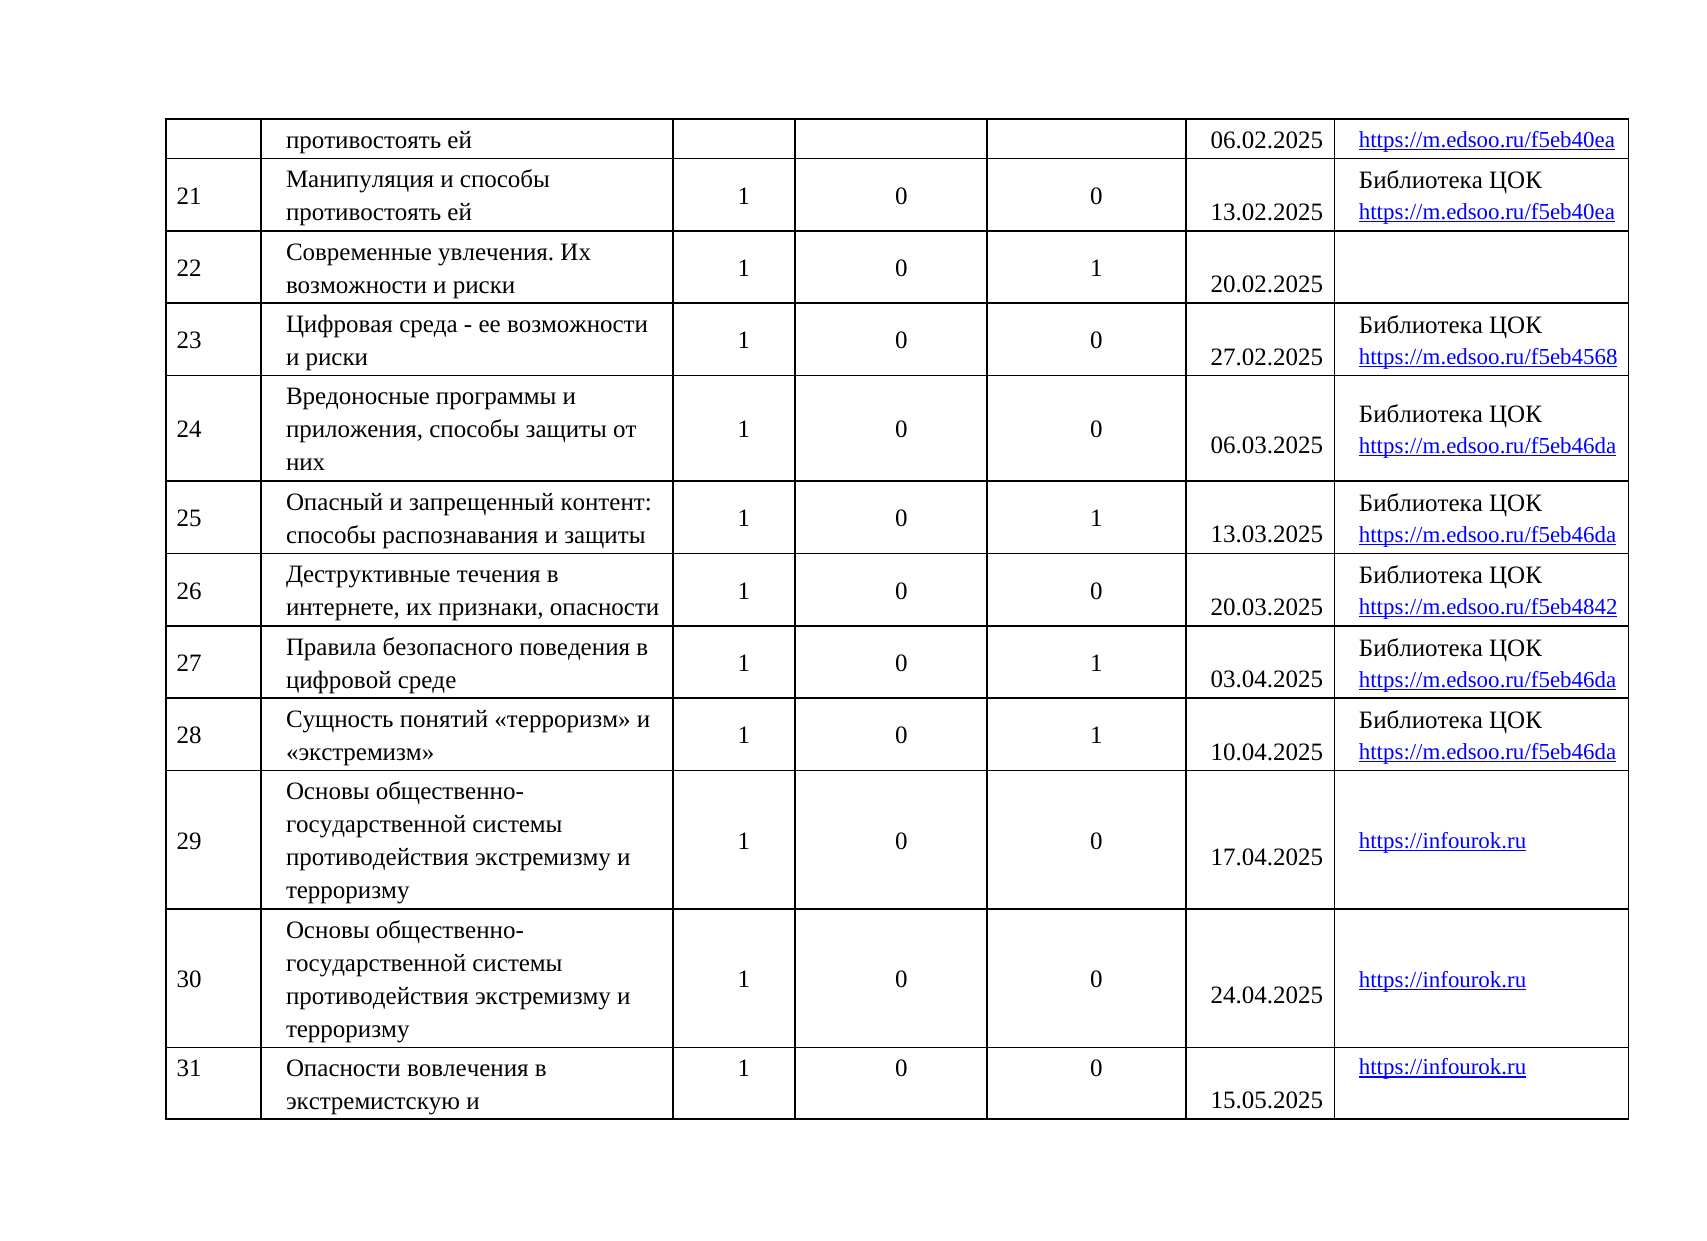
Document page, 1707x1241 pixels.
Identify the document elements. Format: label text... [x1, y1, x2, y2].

table_cell 0 [796, 304, 986, 375]
table_cell 0 [796, 232, 986, 302]
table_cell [1335, 159, 1628, 230]
table_cell Правила безопасного поведения в цифровой среде [262, 627, 672, 697]
table_cell 0 [796, 771, 986, 908]
table_cell 23 [167, 304, 260, 375]
table_cell Библиотека ЦОК https://m.edsoo.ru/f5eb4842 [1335, 554, 1628, 625]
table_cell 1 [674, 627, 794, 697]
table_cell 0 [796, 376, 986, 480]
table_cell 0 [988, 376, 1185, 480]
table_cell 15.05.2025 [1187, 1048, 1334, 1118]
table_cell 1 [674, 1048, 794, 1118]
table_cell 0 [796, 910, 986, 1047]
table_cell 1 [988, 627, 1185, 697]
table_cell 24 [167, 376, 260, 480]
table_cell 06.02.2025 [1187, 120, 1334, 157]
table_cell https://infourok.ru [1335, 1048, 1628, 1118]
table_cell https://infourok.ru [1335, 910, 1628, 1047]
table_cell Вредоносные программы и приложения, способы защиты от них [262, 376, 672, 480]
table_cell 0 [988, 1048, 1185, 1118]
table_cell 1 [674, 699, 794, 770]
table_cell 0 [988, 159, 1185, 230]
table_cell 1 [674, 482, 794, 552]
table_cell 28 [167, 699, 260, 770]
table_cell 1 [988, 232, 1185, 302]
table_cell 1 [674, 376, 794, 480]
table_cell 1 [674, 771, 794, 908]
table_cell 0 [988, 771, 1185, 908]
table_cell 0 [988, 910, 1185, 1047]
table_cell 24.04.2025 [1187, 910, 1334, 1047]
table_cell 1 [988, 699, 1185, 770]
table_cell 20.03.2025 [1187, 554, 1334, 625]
table_cell 0 [988, 554, 1185, 625]
table_cell 0 [796, 554, 986, 625]
table_cell Опасный и запрещенный контент: способы распознавания и защиты [262, 482, 672, 552]
table_cell 20 [167, 120, 260, 157]
table_cell 10.04.2025 [1187, 699, 1334, 770]
table_cell 13.02.2025 [1187, 159, 1334, 230]
table_cell Деструктивные течения в интернете, их признаки, опасности [262, 554, 672, 625]
table_cell Сущность понятий «терроризм» и «экстремизм» [262, 699, 672, 770]
table_cell Библиотека ЦОК https://m.edsoo.ru/f5eb46da [1335, 699, 1628, 770]
table_cell Современные увлечения. Их возможности и риски [262, 232, 672, 302]
table_cell Библиотека ЦОК https://m.edsoo.ru/f5eb46da [1335, 482, 1628, 552]
table_cell 1 [988, 482, 1185, 552]
table_cell [1335, 232, 1628, 302]
table_cell Библиотека ЦОК https://m.edsoo.ru/f5eb46da [1335, 627, 1628, 697]
table_cell 31 [167, 1048, 260, 1118]
table_cell 1 [674, 120, 794, 157]
table_cell 0 [988, 120, 1185, 157]
table_cell Цифровая среда - ее возможности и риски [262, 304, 672, 375]
table_cell https://infourok.ru [1335, 771, 1628, 908]
table_cell Библиотека ЦОК https://m.edsoo.ru/f5eb4568 [1335, 304, 1628, 375]
table_cell 13.03.2025 [1187, 482, 1334, 552]
table_cell 1 [674, 554, 794, 625]
table_cell 0 [796, 482, 986, 552]
table_cell 03.04.2025 [1187, 627, 1334, 697]
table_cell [1335, 120, 1628, 157]
table_cell 27 [167, 627, 260, 697]
table_cell 22 [167, 232, 260, 302]
table_cell 27.02.2025 [1187, 304, 1334, 375]
table_cell Основы общественно-государственной системы противодействия экстремизму и терроризму [262, 771, 672, 908]
table_cell 26 [167, 554, 260, 625]
table_cell 17.04.2025 [1187, 771, 1334, 908]
table_cell 0 [988, 304, 1185, 375]
table_cell Манипуляция и способы противостоять ей [262, 159, 672, 230]
table_cell 0 [796, 699, 986, 770]
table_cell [262, 1048, 672, 1118]
table_cell 1 [674, 232, 794, 302]
table_cell Основы общественно-государственной системы противодействия экстремизму и терроризму [262, 910, 672, 1047]
table_cell 1 [674, 159, 794, 230]
table_cell 1 [674, 304, 794, 375]
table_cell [262, 120, 672, 157]
table_cell 30 [167, 910, 260, 1047]
table_cell 0 [796, 627, 986, 697]
table_cell 29 [167, 771, 260, 908]
table_cell 0 [796, 120, 986, 157]
table_cell 25 [167, 482, 260, 552]
table_cell 06.03.2025 [1187, 376, 1334, 480]
table_cell 20.02.2025 [1187, 232, 1334, 302]
table_cell 1 [674, 910, 794, 1047]
table_cell 21 [167, 159, 260, 230]
table_cell Библиотека ЦОК https://m.edsoo.ru/f5eb46da [1335, 376, 1628, 480]
table_cell 0 [796, 1048, 986, 1118]
table_cell 0 [796, 159, 986, 230]
